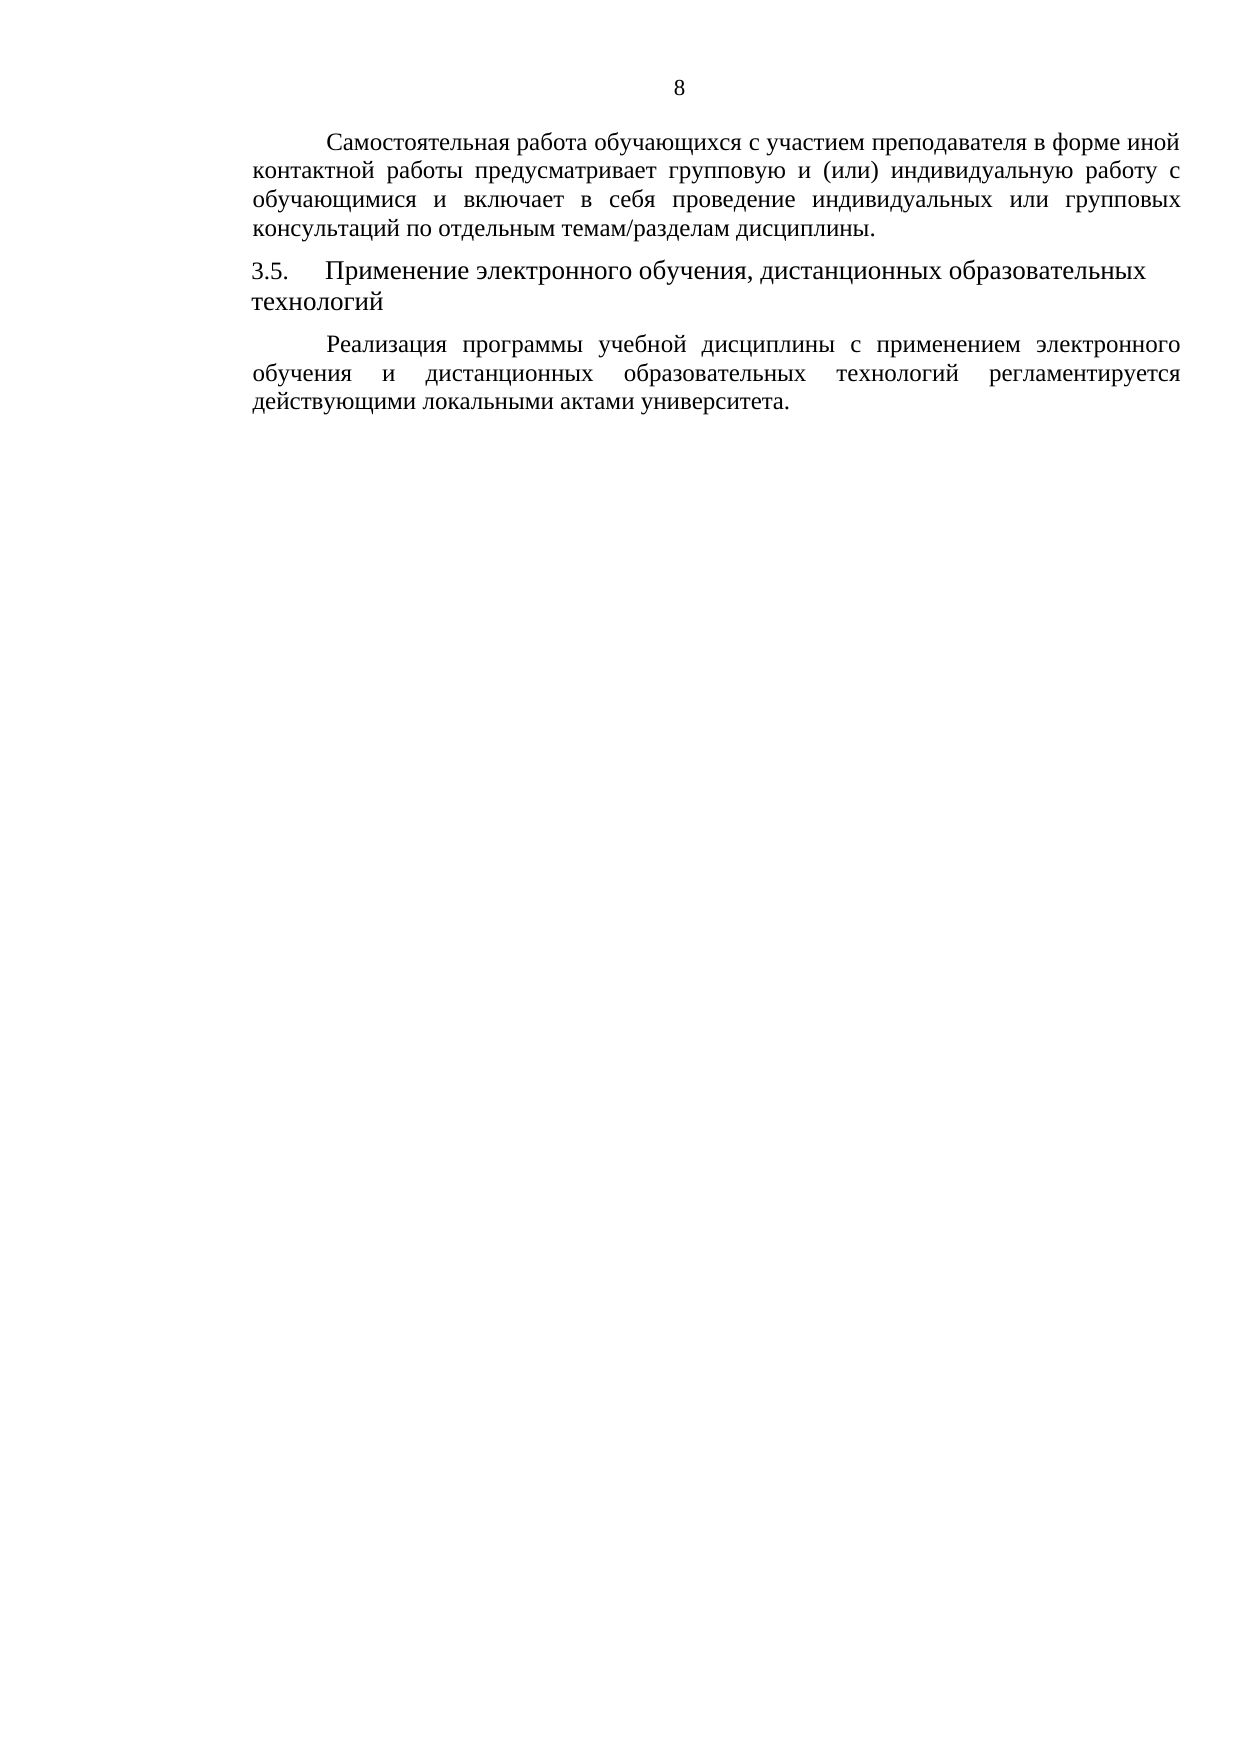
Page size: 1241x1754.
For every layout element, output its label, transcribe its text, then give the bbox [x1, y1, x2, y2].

subtitle Применение электронного обучения, дистанционных образовательных технологий [251, 254, 1181, 316]
text Реализация программы учебной дисциплины с применением электронного обучения и дистанционных образовательных технологий регламентируется действующими локальными актами университета. [252, 329, 1181, 415]
text Самостоятельная работа обучающихся с участием преподавателя в форме иной контактной работы предусматривает групповую и (или) индивидуальную работу с обучающимися и включает в себя проведение индивидуальных или групповых консультаций по отдельным темам/разделам дисциплины. [252, 127, 1181, 242]
